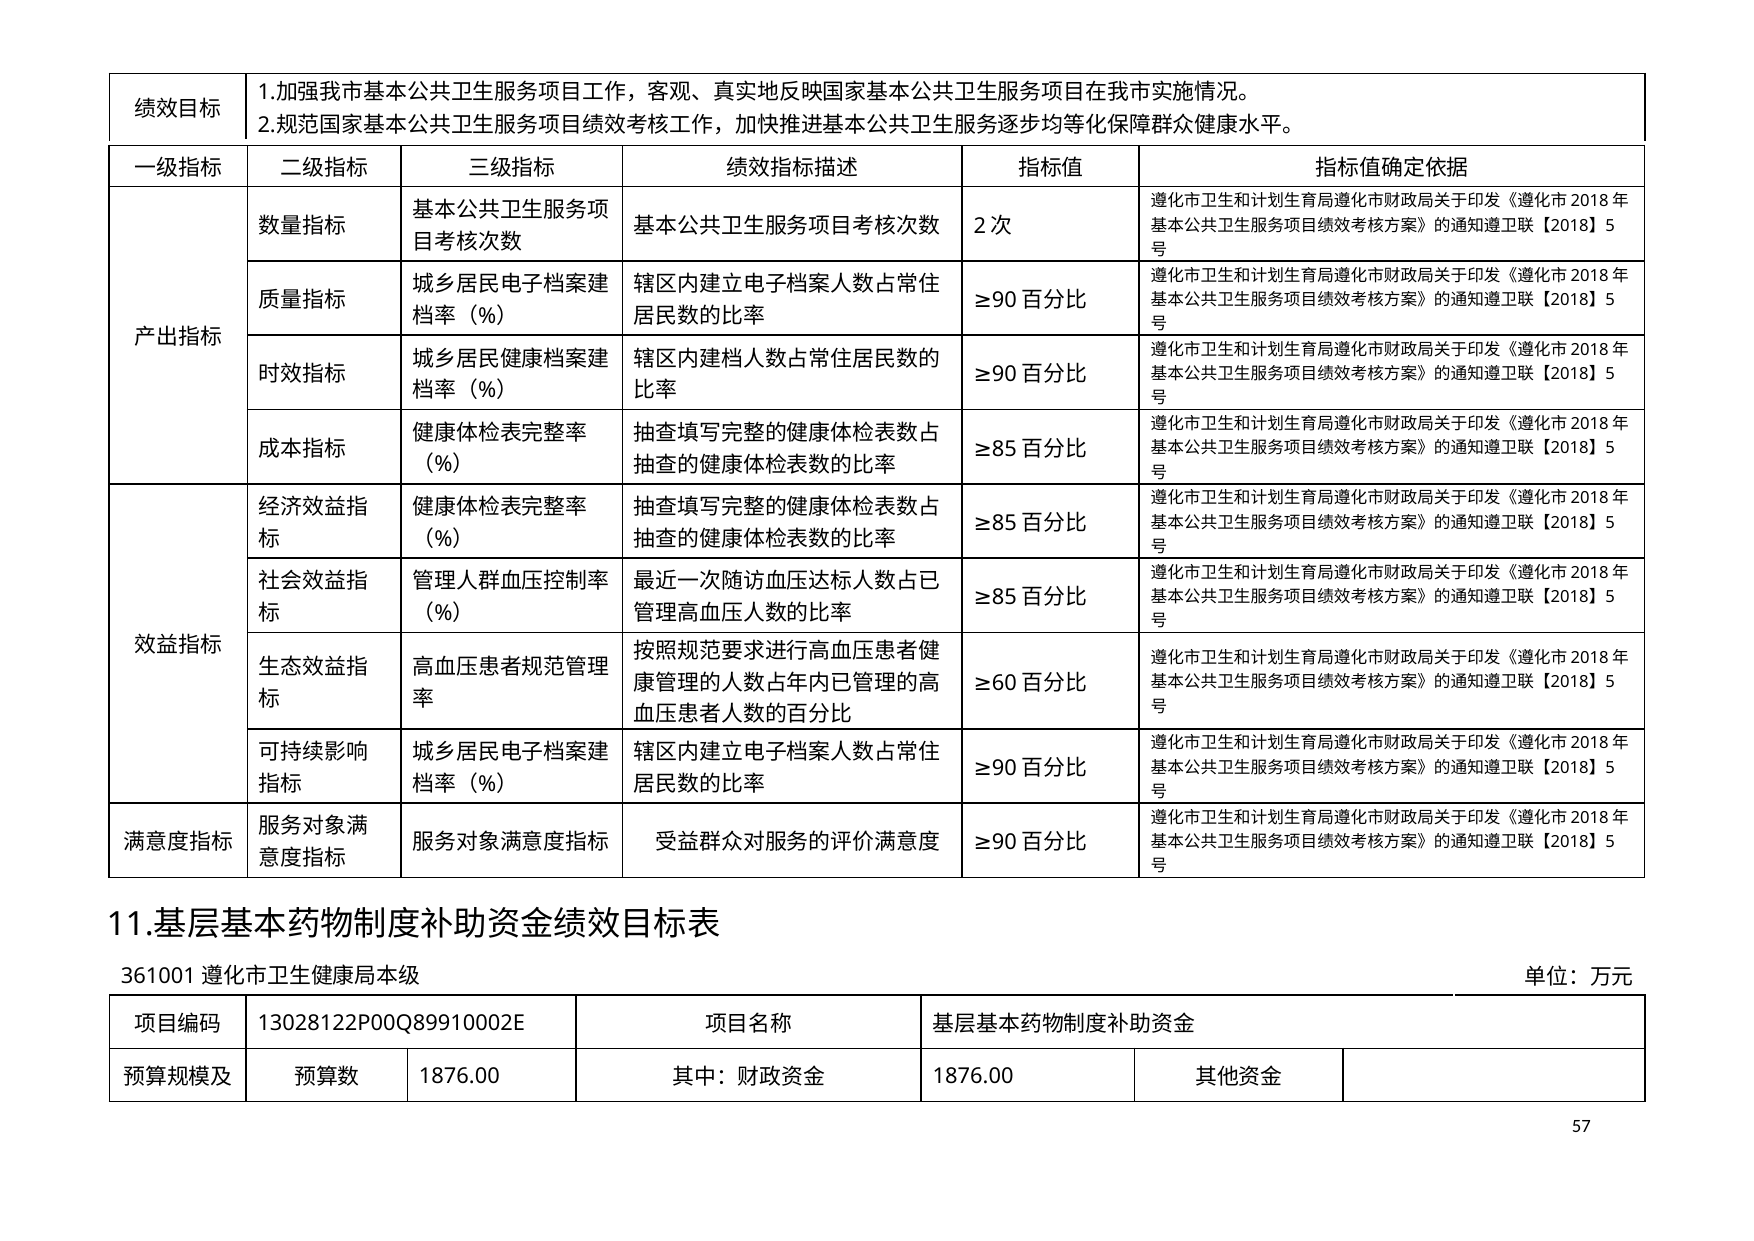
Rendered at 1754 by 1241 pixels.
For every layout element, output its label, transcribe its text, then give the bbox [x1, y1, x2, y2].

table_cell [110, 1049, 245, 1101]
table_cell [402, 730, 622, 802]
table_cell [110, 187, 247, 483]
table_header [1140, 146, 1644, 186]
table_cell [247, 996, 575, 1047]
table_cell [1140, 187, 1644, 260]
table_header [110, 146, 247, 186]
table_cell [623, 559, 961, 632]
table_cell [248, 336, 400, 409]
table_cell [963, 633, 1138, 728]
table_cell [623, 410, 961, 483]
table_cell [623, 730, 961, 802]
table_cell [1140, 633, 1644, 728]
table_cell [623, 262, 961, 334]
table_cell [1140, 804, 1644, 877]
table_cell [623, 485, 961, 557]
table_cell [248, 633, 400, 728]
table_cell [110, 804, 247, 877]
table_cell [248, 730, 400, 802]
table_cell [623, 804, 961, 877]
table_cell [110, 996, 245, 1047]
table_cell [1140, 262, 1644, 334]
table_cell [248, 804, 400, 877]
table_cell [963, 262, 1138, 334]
text 11.基层基本药物制度补助资金绩效目标表 [106, 141, 1648, 953]
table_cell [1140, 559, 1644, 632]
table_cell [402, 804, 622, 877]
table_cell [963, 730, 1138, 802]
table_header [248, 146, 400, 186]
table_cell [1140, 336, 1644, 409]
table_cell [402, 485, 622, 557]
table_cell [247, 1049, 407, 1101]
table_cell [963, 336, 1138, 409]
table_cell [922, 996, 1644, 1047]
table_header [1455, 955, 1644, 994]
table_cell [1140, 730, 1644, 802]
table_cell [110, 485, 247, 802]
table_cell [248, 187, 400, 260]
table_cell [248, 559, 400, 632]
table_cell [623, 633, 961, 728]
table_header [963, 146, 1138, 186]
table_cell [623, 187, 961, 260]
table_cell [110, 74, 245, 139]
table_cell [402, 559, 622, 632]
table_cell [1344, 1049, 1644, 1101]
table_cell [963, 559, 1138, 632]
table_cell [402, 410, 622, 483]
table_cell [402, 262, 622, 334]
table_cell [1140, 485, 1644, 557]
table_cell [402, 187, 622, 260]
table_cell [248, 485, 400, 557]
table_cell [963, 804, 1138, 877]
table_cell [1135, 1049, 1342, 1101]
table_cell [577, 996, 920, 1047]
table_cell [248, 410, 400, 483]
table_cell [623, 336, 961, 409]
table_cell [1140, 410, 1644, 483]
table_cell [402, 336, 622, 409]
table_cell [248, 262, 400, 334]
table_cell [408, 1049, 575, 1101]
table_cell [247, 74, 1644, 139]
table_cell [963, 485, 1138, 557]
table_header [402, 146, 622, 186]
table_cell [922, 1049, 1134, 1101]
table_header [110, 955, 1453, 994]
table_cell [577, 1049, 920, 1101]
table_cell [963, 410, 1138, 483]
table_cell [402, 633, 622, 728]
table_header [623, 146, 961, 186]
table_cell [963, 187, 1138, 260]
